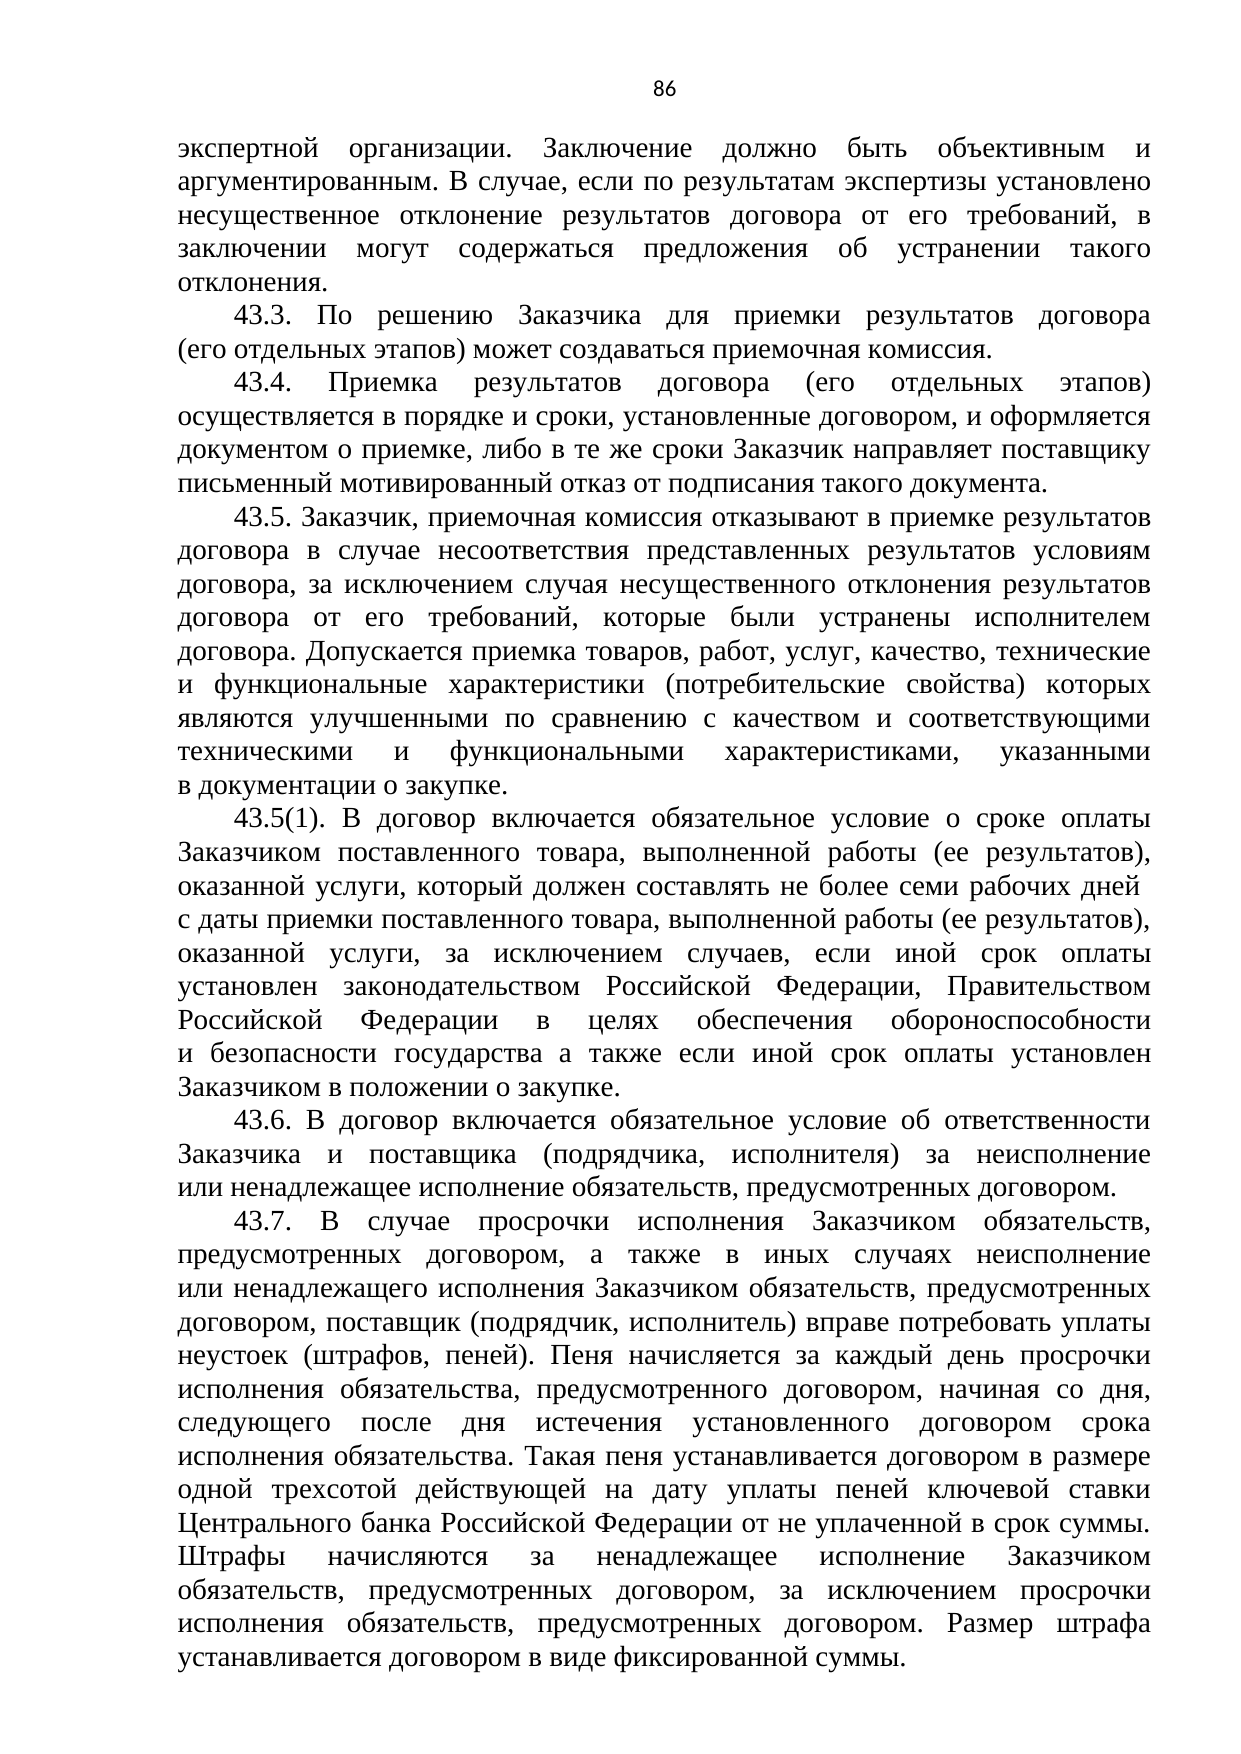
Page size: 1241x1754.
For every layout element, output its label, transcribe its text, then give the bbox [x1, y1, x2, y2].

text 43.5(1). В договор включается обязательное условие о сроке оплаты Заказчиком поставленного товара, выполненной работы (ее результатов), оказанной услуги, который должен составлять не более семи рабочих дней с даты приемки поставленного товара, выполненной работы (ее результатов), оказанной услуги, за исключением случаев, если иной срок оплаты установлен законодательством Российской Федерации, Правительством Российской Федерации в целях обеспечения обороноспособности и безопасности государства а также если иной срок оплаты установлен Заказчиком в положении о закупке. [177, 801, 1152, 1102]
text 43.3. По решению Заказчика для приемки результатов договора (его отдельных этапов) может создаваться приемочная комиссия. [177, 297, 1152, 364]
text 43.7. В случае просрочки исполнения Заказчиком обязательств, предусмотренных договором, а также в иных случаях неисполнение или ненадлежащего исполнения Заказчиком обязательств, предусмотренных договором, поставщик (подрядчик, исполнитель) вправе потребовать уплаты неустоек (штрафов, пеней). Пеня начисляется за каждый день просрочки исполнения обязательства, предусмотренного договором, начиная со дня, следующего после дня истечения установленного договором срока исполнения обязательства. Такая пеня устанавливается договором в размере одной трехсотой действующей на дату уплаты пеней ключевой ставки Центрального банка Российской Федерации от не уплаченной в срок суммы. Штрафы начисляются за ненадлежащее исполнение Заказчиком обязательств, предусмотренных договором, за исключением просрочки исполнения обязательств, предусмотренных договором. Размер штрафа устанавливается договором в виде фиксированной суммы. [177, 1203, 1152, 1673]
text 43.6. В договор включается обязательное условие об ответственности Заказчика и поставщика (подрядчика, исполнителя) за неисполнение или ненадлежащее исполнение обязательств, предусмотренных договором. [177, 1102, 1152, 1203]
text 43.5. Заказчик, приемочная комиссия отказывают в приемке результатов договора в случае несоответствия представленных результатов условиям договора, за исключением случая несущественного отклонения результатов договора от его требований, которые были устранены исполнителем договора. Допускается приемка товаров, работ, услуг, качество, технические и функциональные характеристики (потребительские свойства) которых являются улучшенными по сравнению с качеством и соответствующими техническими и функциональными характеристиками, указанными в документации о закупке. [177, 499, 1152, 801]
text 43.4. Приемка результатов договора (его отдельных этапов) осуществляется в порядке и сроки, установленные договором, и оформляется документом о приемке, либо в те же сроки Заказчик направляет поставщику письменный мотивированный отказ от подписания такого документа. [177, 364, 1152, 499]
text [177, 130, 1152, 297]
